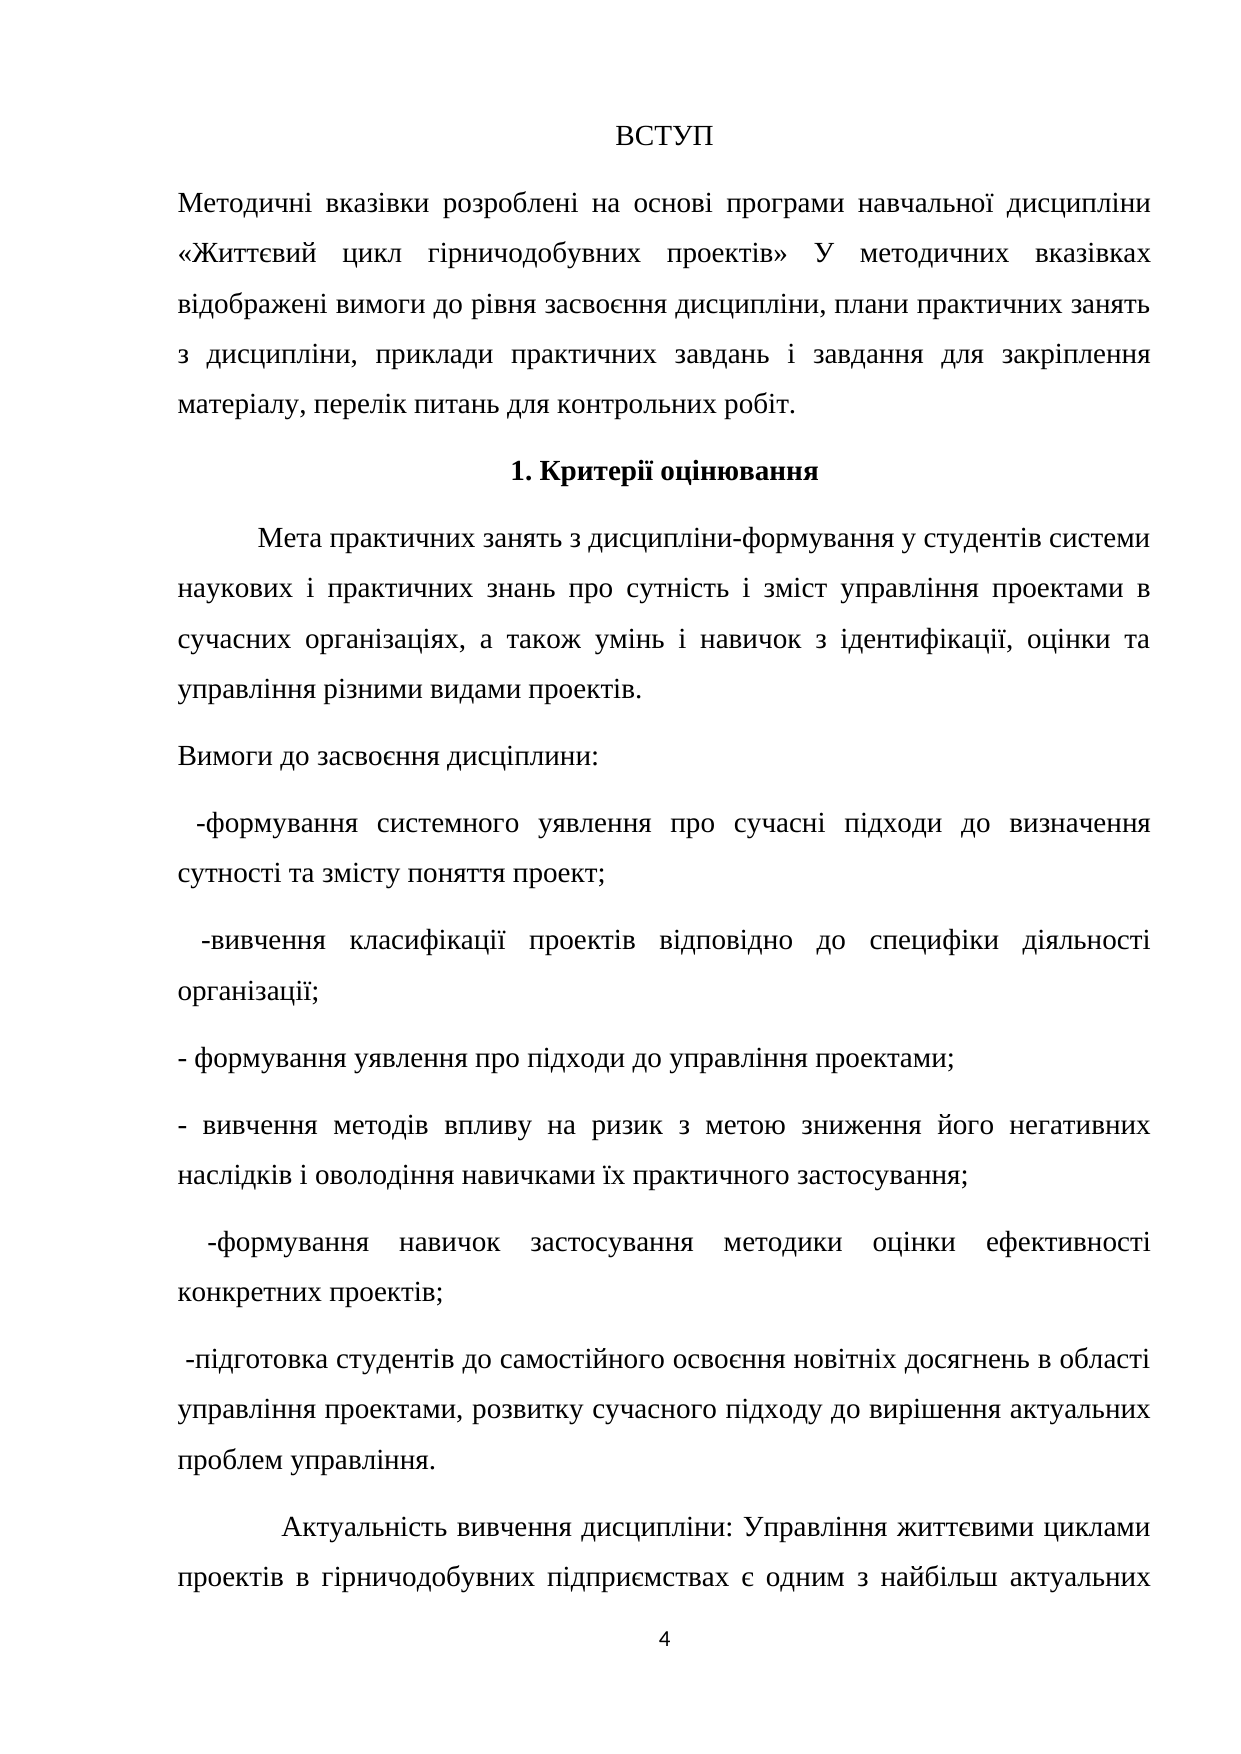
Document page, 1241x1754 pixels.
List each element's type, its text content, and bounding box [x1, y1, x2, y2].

text -вивчення класифікації проектів відповідно до специфіки діяльності організації; [177, 922, 1152, 1006]
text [177, 1509, 1152, 1593]
text -формування системного уявлення про сучасні підходи до визначення сутності та змісту поняття проект; [177, 805, 1152, 889]
text ВСТУП [177, 118, 1152, 152]
text - формування уявлення про підходи до управління проектами; [177, 1040, 1152, 1073]
text 1. Критерії оцінювання [177, 453, 1152, 487]
text Вимоги до засвоєння дисціплини: [177, 738, 1152, 772]
text Методичні вказівки розроблені на основі програми навчальної дисципліни «Життєвий цикл гірничодобувних проектів» У методичних вказівках відображені вимоги до рівня засвоєння дисципліни, плани практичних занять з дисципліни, приклади практичних завдань і завдання для закріплення матеріалу, перелік питань для контрольних робіт. [177, 185, 1152, 420]
text Мета практичних занять з дисципліни-формування у студентів системи наукових і практичних знань про сутність і зміст управління проектами в сучасних організаціях, а також умінь і навичок з ідентифікації, оцінки та управління різними видами проектів. [177, 520, 1152, 705]
text -формування навичок застосування методики оцінки ефективності конкретних проектів; [177, 1224, 1152, 1308]
text -підготовка студентів до самостійного освоєння новітніх досягнень в області управління проектами, розвитку сучасного підходу до вирішення актуальних проблем управління. [177, 1341, 1152, 1476]
text - вивчення методів впливу на ризик з метою зниження його негативних наслідків і оволодіння навичками їх практичного застосування; [177, 1107, 1152, 1191]
